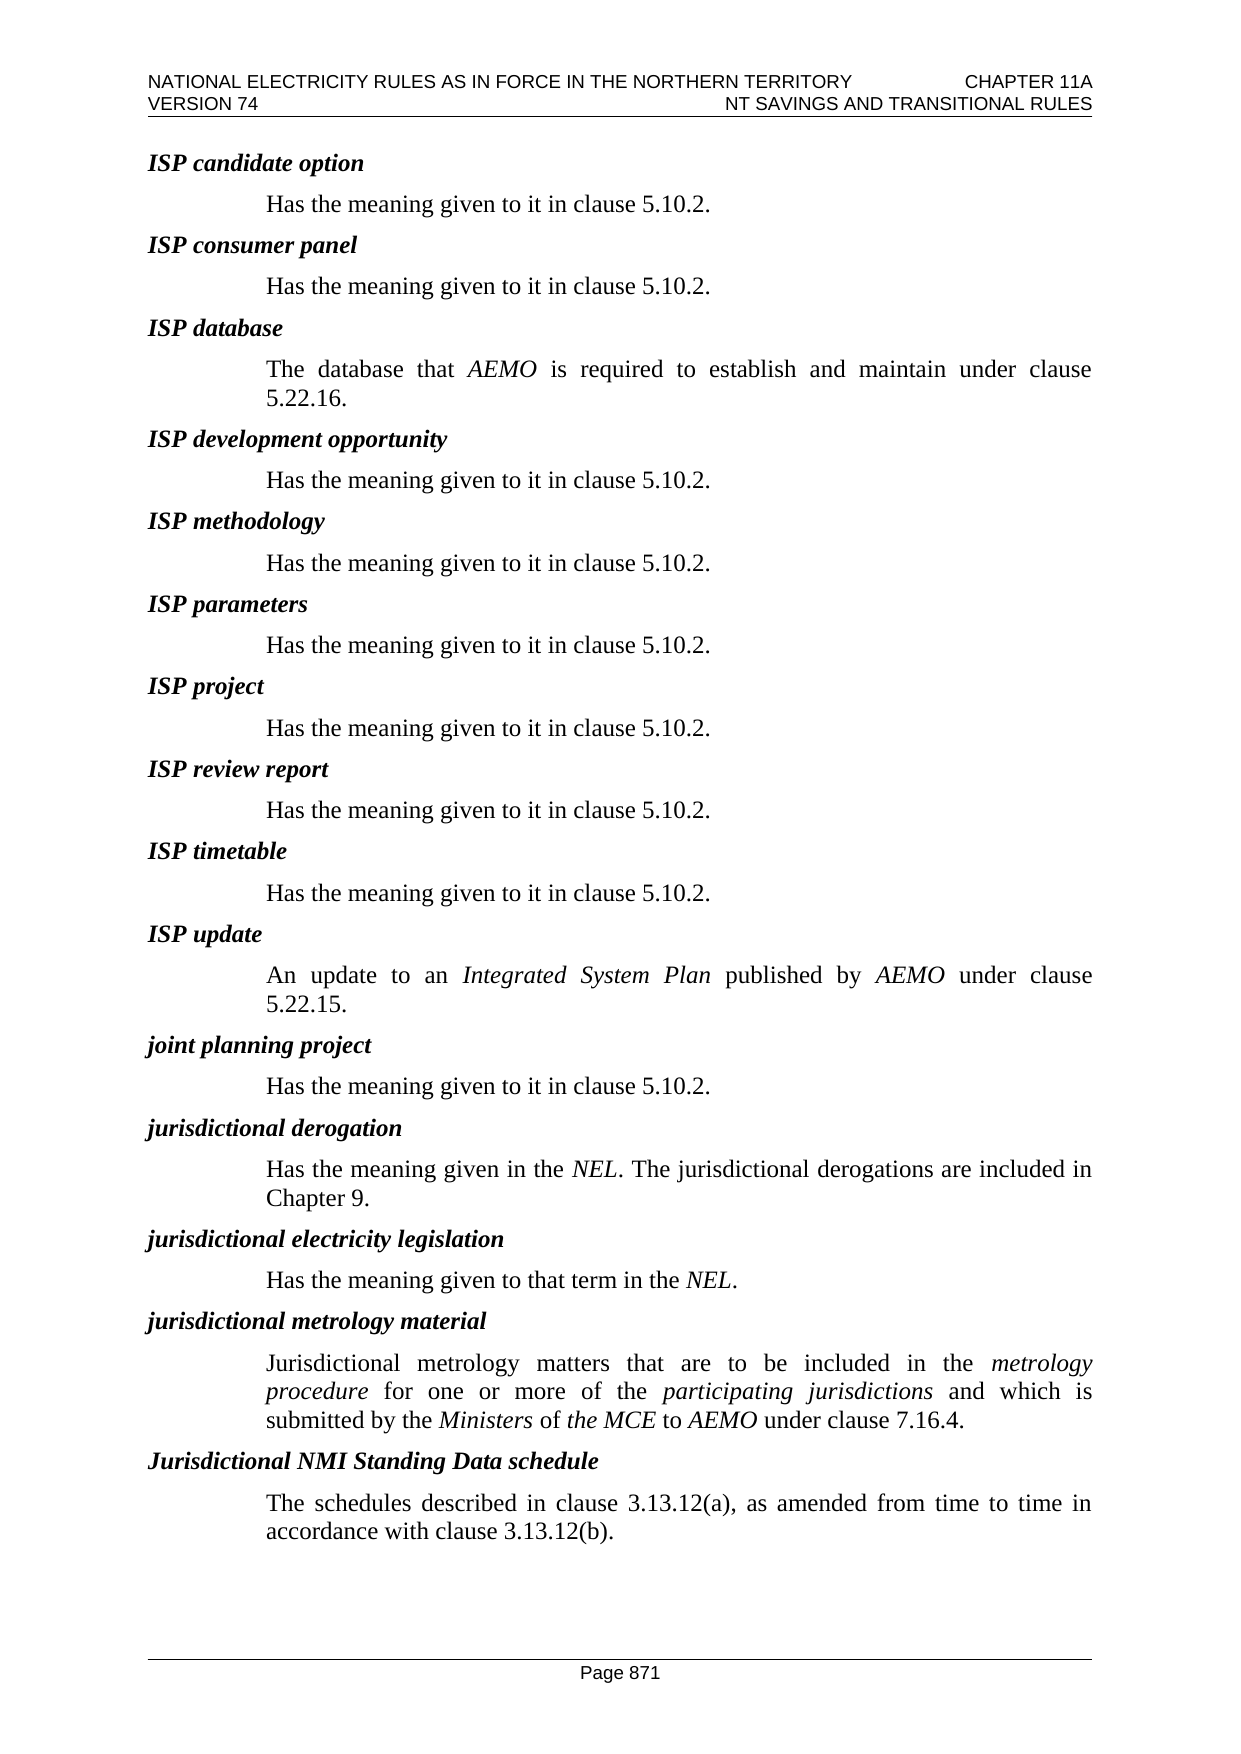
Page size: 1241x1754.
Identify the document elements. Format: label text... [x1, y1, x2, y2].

text ISP candidate option [148, 148, 1092, 176]
text Has the meaning given to it in clause 5.10.2. [266, 271, 1092, 300]
text Has the meaning given to it in clause 5.10.2. [266, 795, 1092, 824]
text Has the meaning given to that term in the NEL. [266, 1265, 1092, 1294]
text An update to an Integrated System Plan published by AEMO under clause 5.22.15. [266, 960, 1092, 1018]
text ISP parameters [148, 589, 1092, 618]
text Has the meaning given to it in clause 5.10.2. [266, 630, 1092, 659]
text Has the meaning given to it in clause 5.10.2. [266, 1071, 1092, 1100]
text Jurisdictional NMI Standing Data schedule [148, 1446, 1092, 1475]
text Has the meaning given to it in clause 5.10.2. [266, 189, 1092, 218]
text Has the meaning given to it in clause 5.10.2. [266, 878, 1092, 906]
text jurisdictional electricity legislation [148, 1224, 1092, 1253]
text ISP update [148, 919, 1092, 948]
text jurisdictional metrology material [148, 1306, 1092, 1335]
text ISP development opportunity [148, 424, 1092, 453]
text ISP timetable [148, 836, 1092, 865]
text ISP project [148, 671, 1092, 700]
text The database that AEMO is required to establish and maintain under clause 5.22.16. [266, 354, 1092, 411]
text ISP review report [148, 754, 1092, 783]
text Has the meaning given to it in clause 5.10.2. [266, 465, 1092, 494]
text ISP consumer panel [148, 230, 1092, 259]
text ISP methodology [148, 506, 1092, 535]
text Has the meaning given in the NEL. The jurisdictional derogations are included in Chapter 9. [266, 1154, 1092, 1211]
text joint planning project [148, 1030, 1092, 1059]
text Has the meaning given to it in clause 5.10.2. [266, 713, 1092, 741]
text Jurisdictional metrology matters that are to be included in the metrology procedure for one or more of the participating jurisdictions and which is submitted by the Ministers of the MCE to AEMO under clause 7.16.4. [266, 1348, 1092, 1434]
text jurisdictional derogation [148, 1113, 1092, 1141]
text The schedules described in clause 3.13.12(a), as amended from time to time in accordance with clause 3.13.12(b). [266, 1488, 1092, 1545]
text ISP database [148, 313, 1092, 341]
text Has the meaning given to it in clause 5.10.2. [266, 548, 1092, 576]
